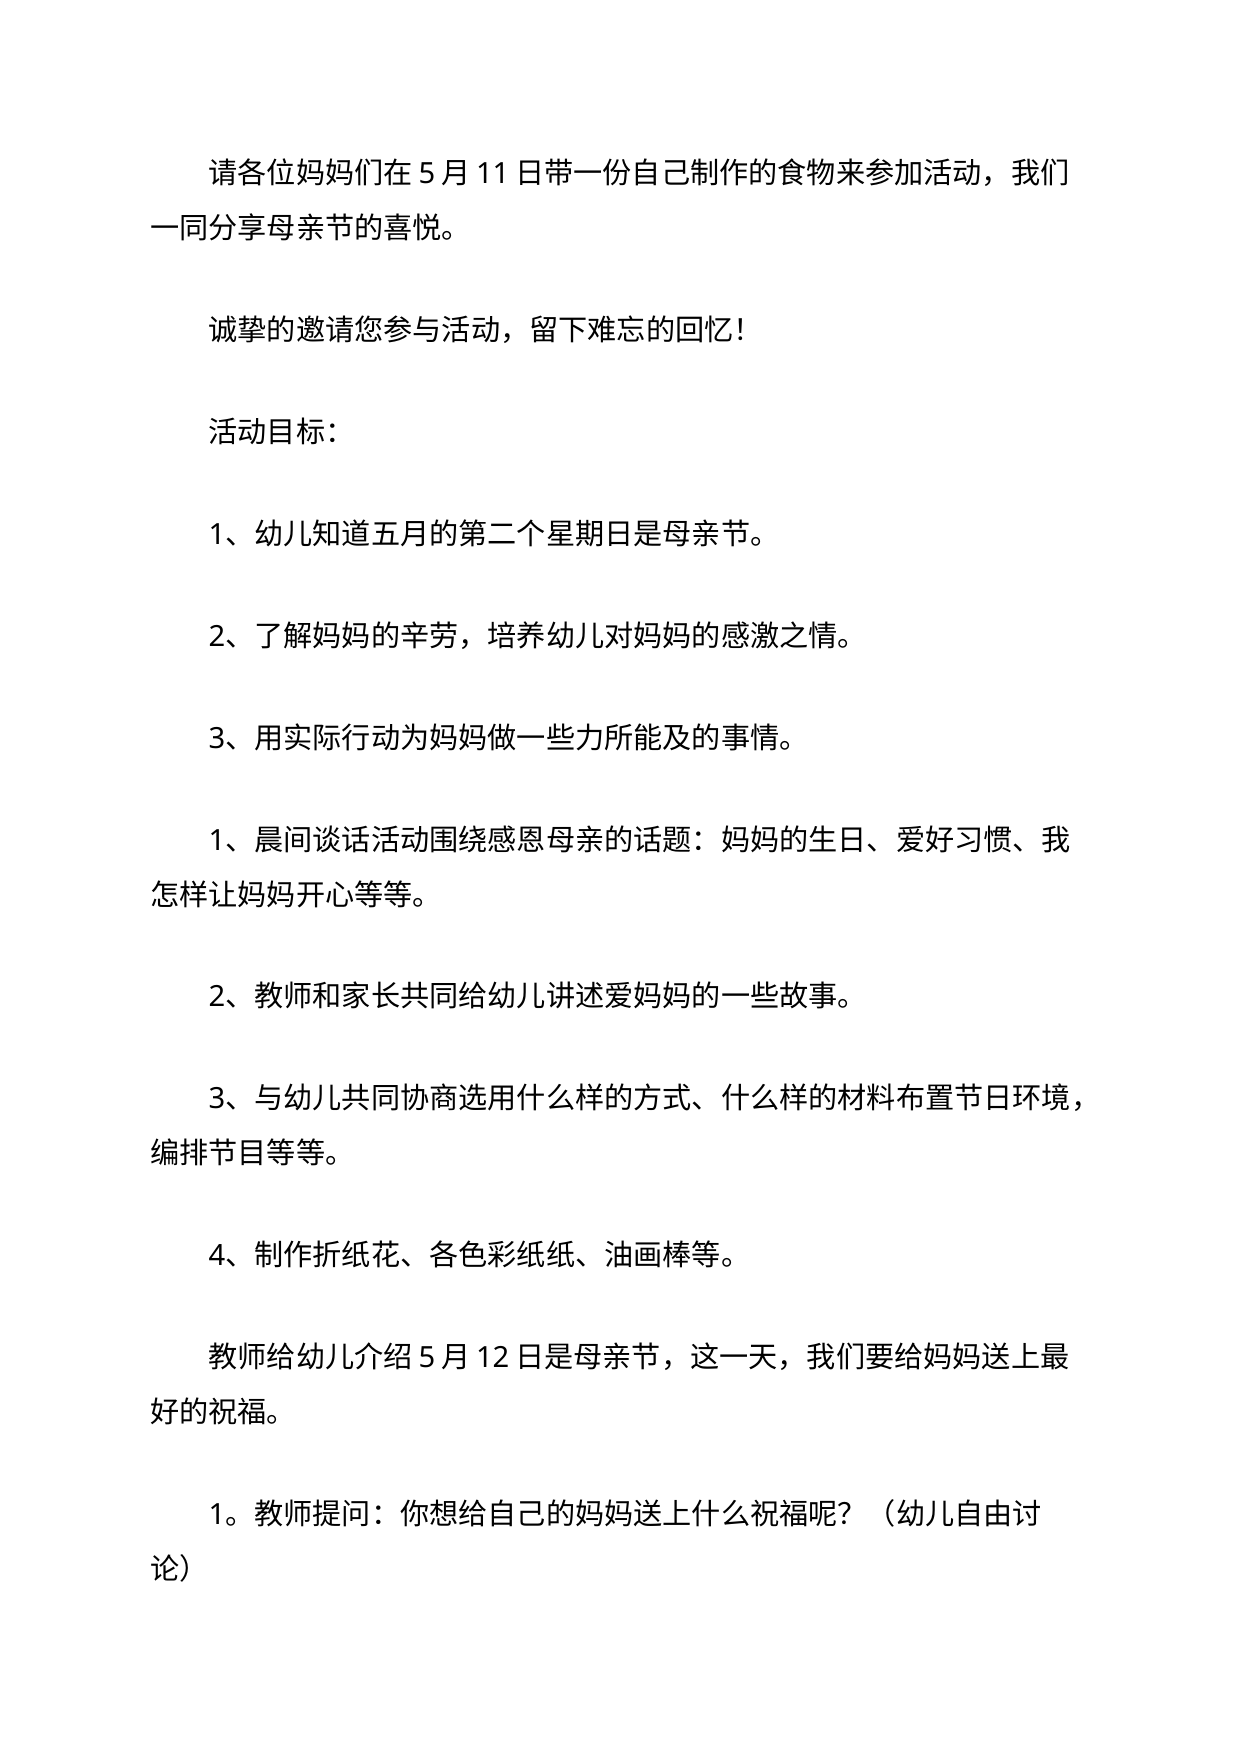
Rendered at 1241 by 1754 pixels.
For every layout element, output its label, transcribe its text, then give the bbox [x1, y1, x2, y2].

text 1、晨间谈话活动围绕感恩母亲的话题：妈妈的生日、爱好习惯、我怎样让妈妈开心等等。 [150, 816, 1090, 913]
text 1。教师提问：你想给自己的妈妈送上什么祝福呢？（幼儿自由讨论） [150, 1491, 1090, 1588]
text 2、了解妈妈的辛劳，培养幼儿对妈妈的感激之情。 [150, 612, 1090, 655]
text 诚挚的邀请您参与活动，留下难忘的回忆！ [150, 307, 1090, 349]
text 4、制作折纸花、各色彩纸纸、油画棒等。 [150, 1232, 1090, 1274]
text 教师给幼儿介绍5月12日是母亲节，这一天，我们要给妈妈送上最好的祝福。 [150, 1334, 1090, 1431]
text 活动目标： [150, 408, 1090, 451]
text 请各位妈妈们在5月11日带一份自己制作的食物来参加活动，我们一同分享母亲节的喜悦。 [150, 150, 1090, 247]
text 2、教师和家长共同给幼儿讲述爱妈妈的一些故事。 [150, 973, 1090, 1015]
text 1、幼儿知道五月的第二个星期日是母亲节。 [150, 510, 1090, 553]
text 3、用实际行动为妈妈做一些力所能及的事情。 [150, 714, 1090, 757]
text 3、与幼儿共同协商选用什么样的方式、什么样的材料布置节日环境，编排节目等等。 [150, 1075, 1090, 1172]
